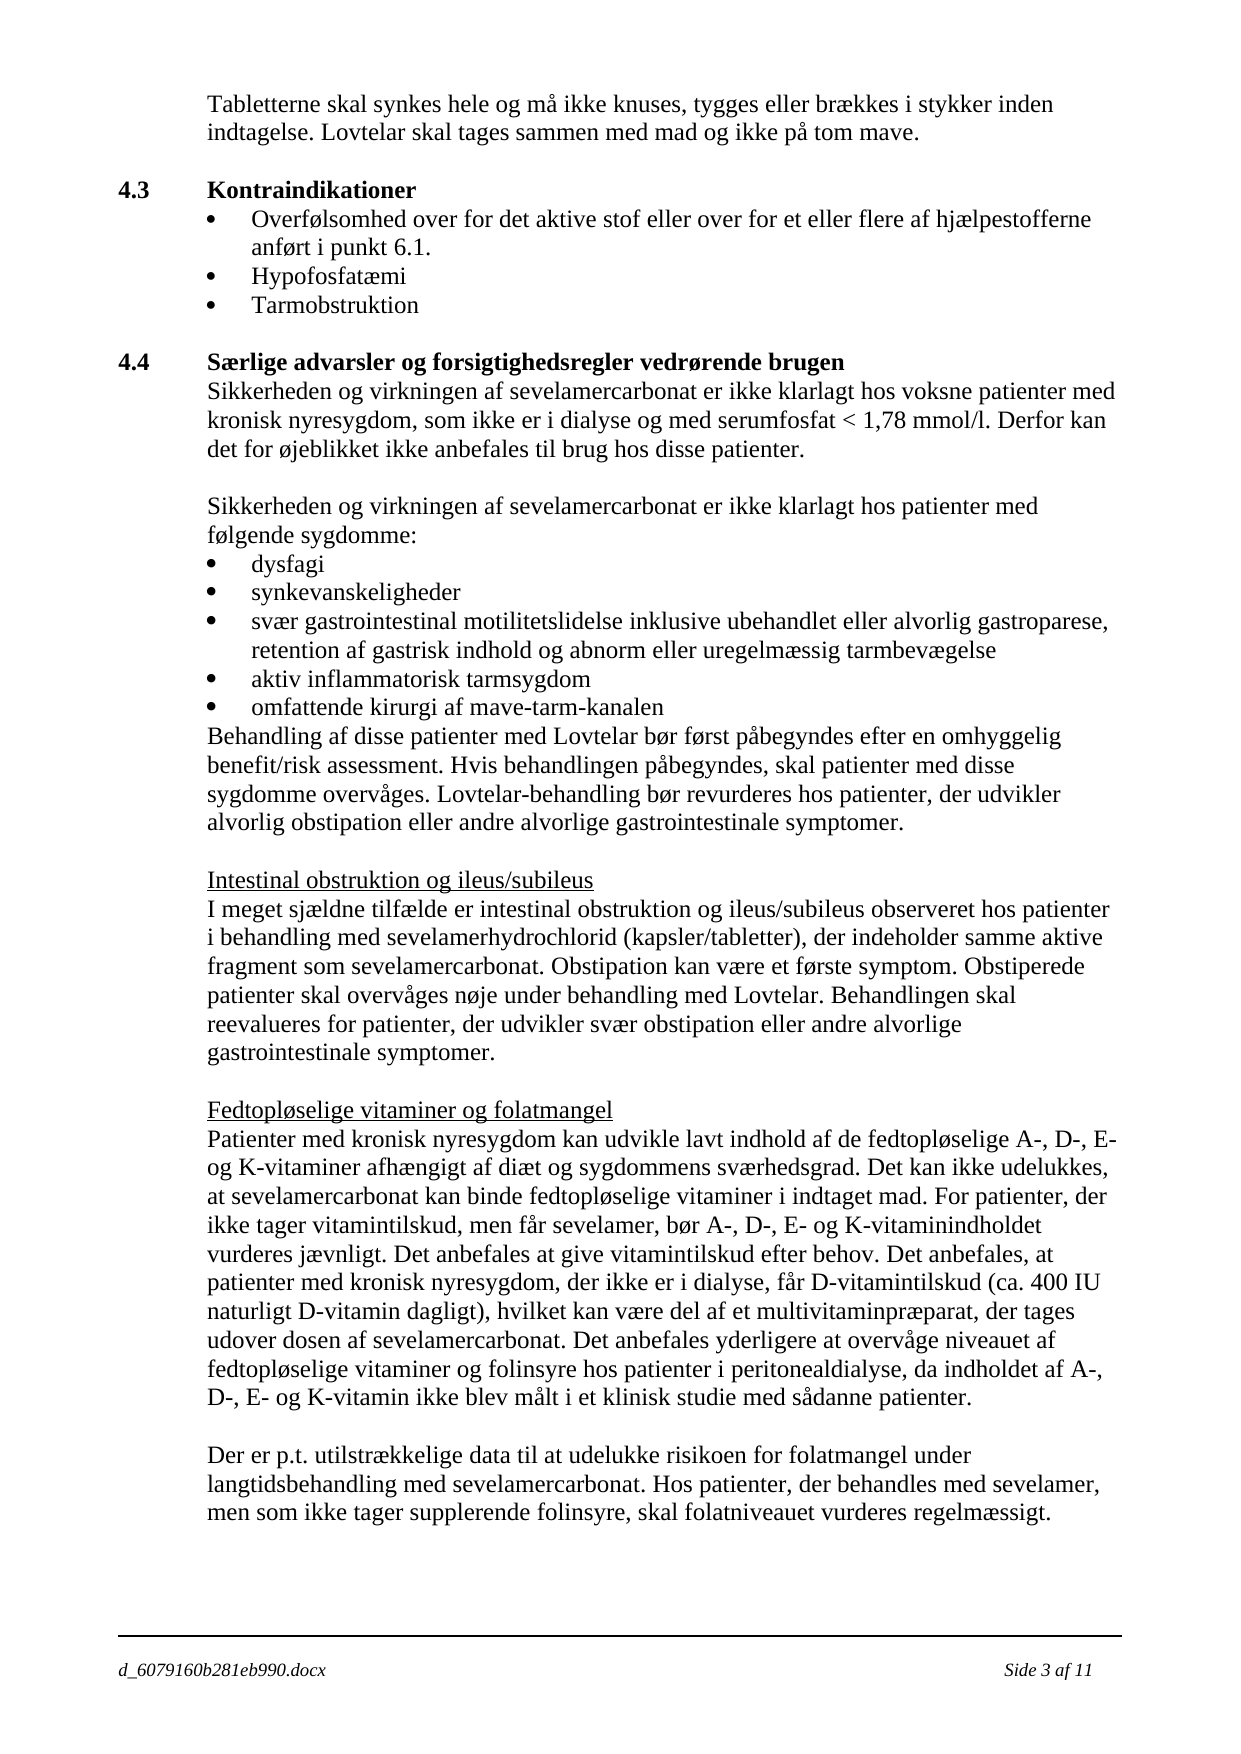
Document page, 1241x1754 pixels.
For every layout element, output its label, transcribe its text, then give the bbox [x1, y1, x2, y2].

list Hypofosfatæmi [207, 261, 1122, 290]
list omfattende kirurgi af mave-tarm-kanalen [207, 692, 1122, 721]
text Patienter med kronisk nyresygdom kan udvikle lavt indhold af de fedtopløselige A-, D-, E- og K-vitaminer afhængigt af diæt og sygdommens sværhedsgrad. Det kan ikke udelukkes, at sevelamercarbonat kan binde fedtopløselige vitaminer i indtaget mad. For patienter, der ikke tager vitamintilskud, men får sevelamer, bør A-, D-, E- og K-vitaminindholdet vurderes jævnligt. Det anbefales at give vitamintilskud efter behov. Det anbefales, at patienter med kronisk nyresygdom, der ikke er i dialyse, får D-vitamintilskud (ca. 400 IU naturligt D-vitamin dagligt), hvilket kan være del af et multivitaminpræparat, der tages udover dosen af sevelamercarbonat. Det anbefales yderligere at overvåge niveauet af fedtopløselige vitaminer og folinsyre hos patienter i peritonealdialyse, da indholdet af A-, D-, E- og K-vitamin ikke blev målt i et klinisk studie med sådanne patienter. [207, 1124, 1122, 1411]
text Der er p.t. utilstrækkelige data til at udelukke risikoen for folatmangel under langtidsbehandling med sevelamercarbonat. Hos patienter, der behandles med sevelamer, men som ikke tager supplerende folinsyre, skal folatniveauet vurderes regelmæssigt. [207, 1440, 1122, 1526]
list dysfagi [207, 549, 1122, 577]
text Sikkerheden og virkningen af sevelamercarbonat er ikke klarlagt hos voksne patienter med kronisk nyresygdom, som ikke er i dialyse og med serumfosfat < 1,78 mmol/l. Derfor kan det for øjeblikket ikke anbefales til brug hos disse patienter. [207, 376, 1122, 462]
text Behandling af disse patienter med Lovtelar bør først påbegyndes efter en omhyggelig benefit/risk assessment. Hvis behandlingen påbegyndes, skal patienter med disse sygdomme overvåges. Lovtelar-behandling bør revurderes hos patienter, der udvikler alvorlig obstipation eller andre alvorlige gastrointestinale symptomer. [207, 721, 1122, 836]
text 4.4 Særlige advarsler og forsigtighedsregler vedrørende brugen [118, 347, 1122, 376]
list svær gastrointestinal motilitetslidelse inklusive ubehandlet eller alvorlig gastroparese, retention af gastrisk indhold og abnorm eller uregelmæssig tarmbevægelse [207, 606, 1122, 664]
list Tarmobstruktion [207, 290, 1122, 319]
text 4.3 Kontraindikationer [118, 175, 1122, 204]
list aktiv inflammatorisk tarmsygdom [207, 664, 1122, 692]
text Intestinal obstruktion og ileus/subileus [207, 865, 1122, 894]
list Overfølsomhed over for det aktive stof eller over for et eller flere af hjælpestofferne anført i punkt 6.1. [207, 204, 1122, 261]
text I meget sjældne tilfælde er intestinal obstruktion og ileus/subileus observeret hos patienter i behandling med sevelamerhydrochlorid (kapsler/tabletter), der indeholder samme aktive fragment som sevelamercarbonat. Obstipation kan være et første symptom. Obstiperede patienter skal overvåges nøje under behandling med Lovtelar. Behandlingen skal reevalueres for patienter, der udvikler svær obstipation eller andre alvorlige gastrointestinale symptomer. [207, 894, 1122, 1066]
text Fedtopløselige vitaminer og folatmangel [207, 1095, 1122, 1124]
text Sikkerheden og virkningen af sevelamercarbonat er ikke klarlagt hos patienter med følgende sygdomme: [207, 491, 1122, 549]
list synkevanskeligheder [207, 577, 1122, 606]
text Tabletterne skal synkes hele og må ikke knuses, tygges eller brækkes i stykker inden indtagelse. Lovtelar skal tages sammen med mad og ikke på tom mave. [207, 89, 1122, 146]
